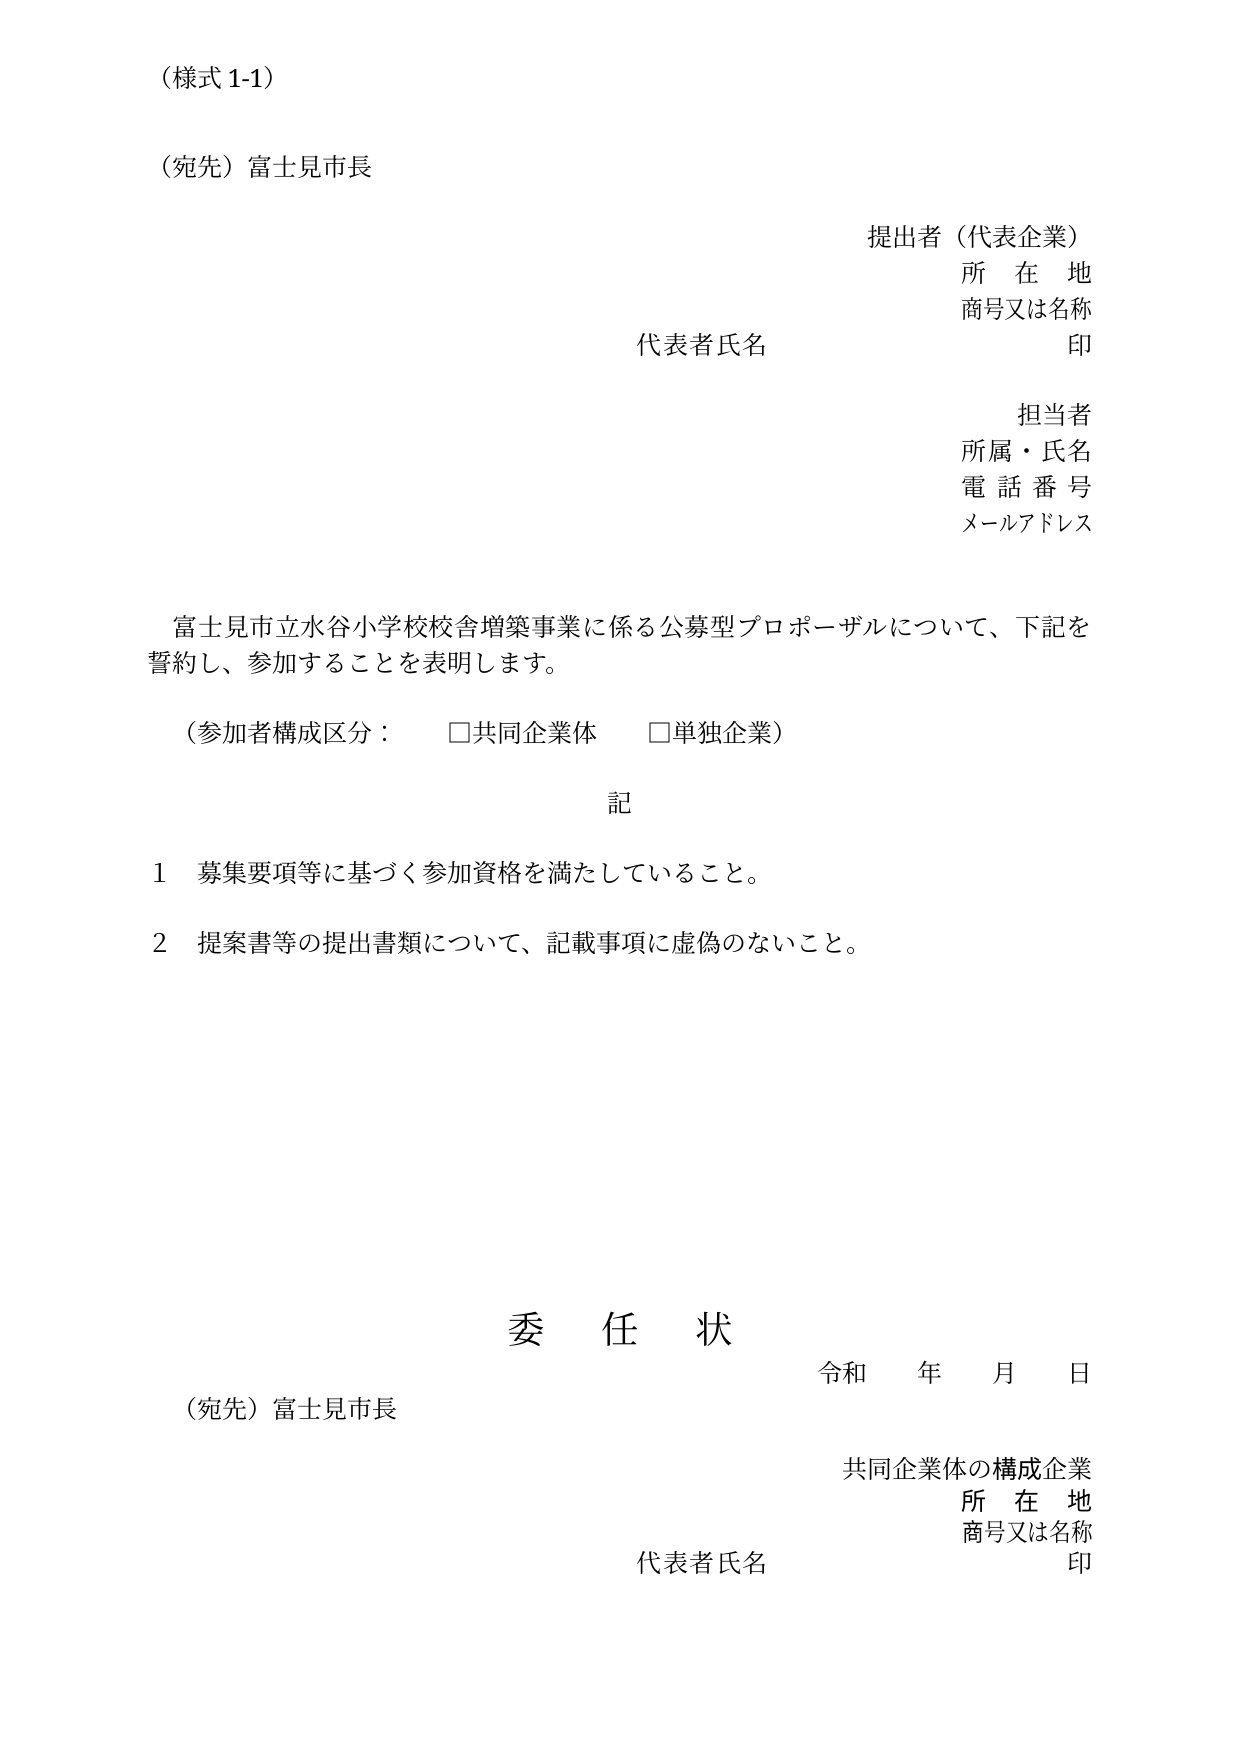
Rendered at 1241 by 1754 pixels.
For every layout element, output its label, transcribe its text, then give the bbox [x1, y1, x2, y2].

text 所属・氏名 [148, 431, 1092, 467]
text （宛先）富士見市長 [148, 148, 1092, 184]
text 所在地 [148, 1485, 1092, 1516]
text 所在地 [148, 254, 1092, 289]
text 商号又は名称 [148, 289, 1092, 326]
text １ 募集要項等に基づく参加資格を満たしていること。 [148, 853, 1092, 889]
text （宛先）富士見市長 [148, 1390, 1092, 1426]
text 商号又は名称 [148, 1516, 1092, 1547]
text 電話番号 [148, 467, 1092, 503]
text 代表者氏名 印 [148, 1547, 1092, 1579]
text 提出者（代表企業） [148, 218, 1092, 254]
text 富士見市立水谷小学校校舎増築事業に係る公募型プロポーザルについて、下記を誓約し、参加することを表明します。 [148, 607, 1092, 679]
text 委任状 [148, 1300, 1092, 1354]
text 令和 年 月 日 [148, 1354, 1092, 1390]
text 記 [148, 783, 1092, 819]
text （参加者構成区分： □共同企業体 □単独企業） [148, 713, 1092, 749]
text 共同企業体の構成企業 [148, 1454, 1092, 1485]
text 代表者氏名 印 [148, 326, 1092, 361]
text ２ 提案書等の提出書類について、記載事項に虚偽のないこと。 [148, 923, 1092, 959]
text 担当者 [148, 396, 1092, 431]
text メールアドレス [148, 503, 1092, 539]
